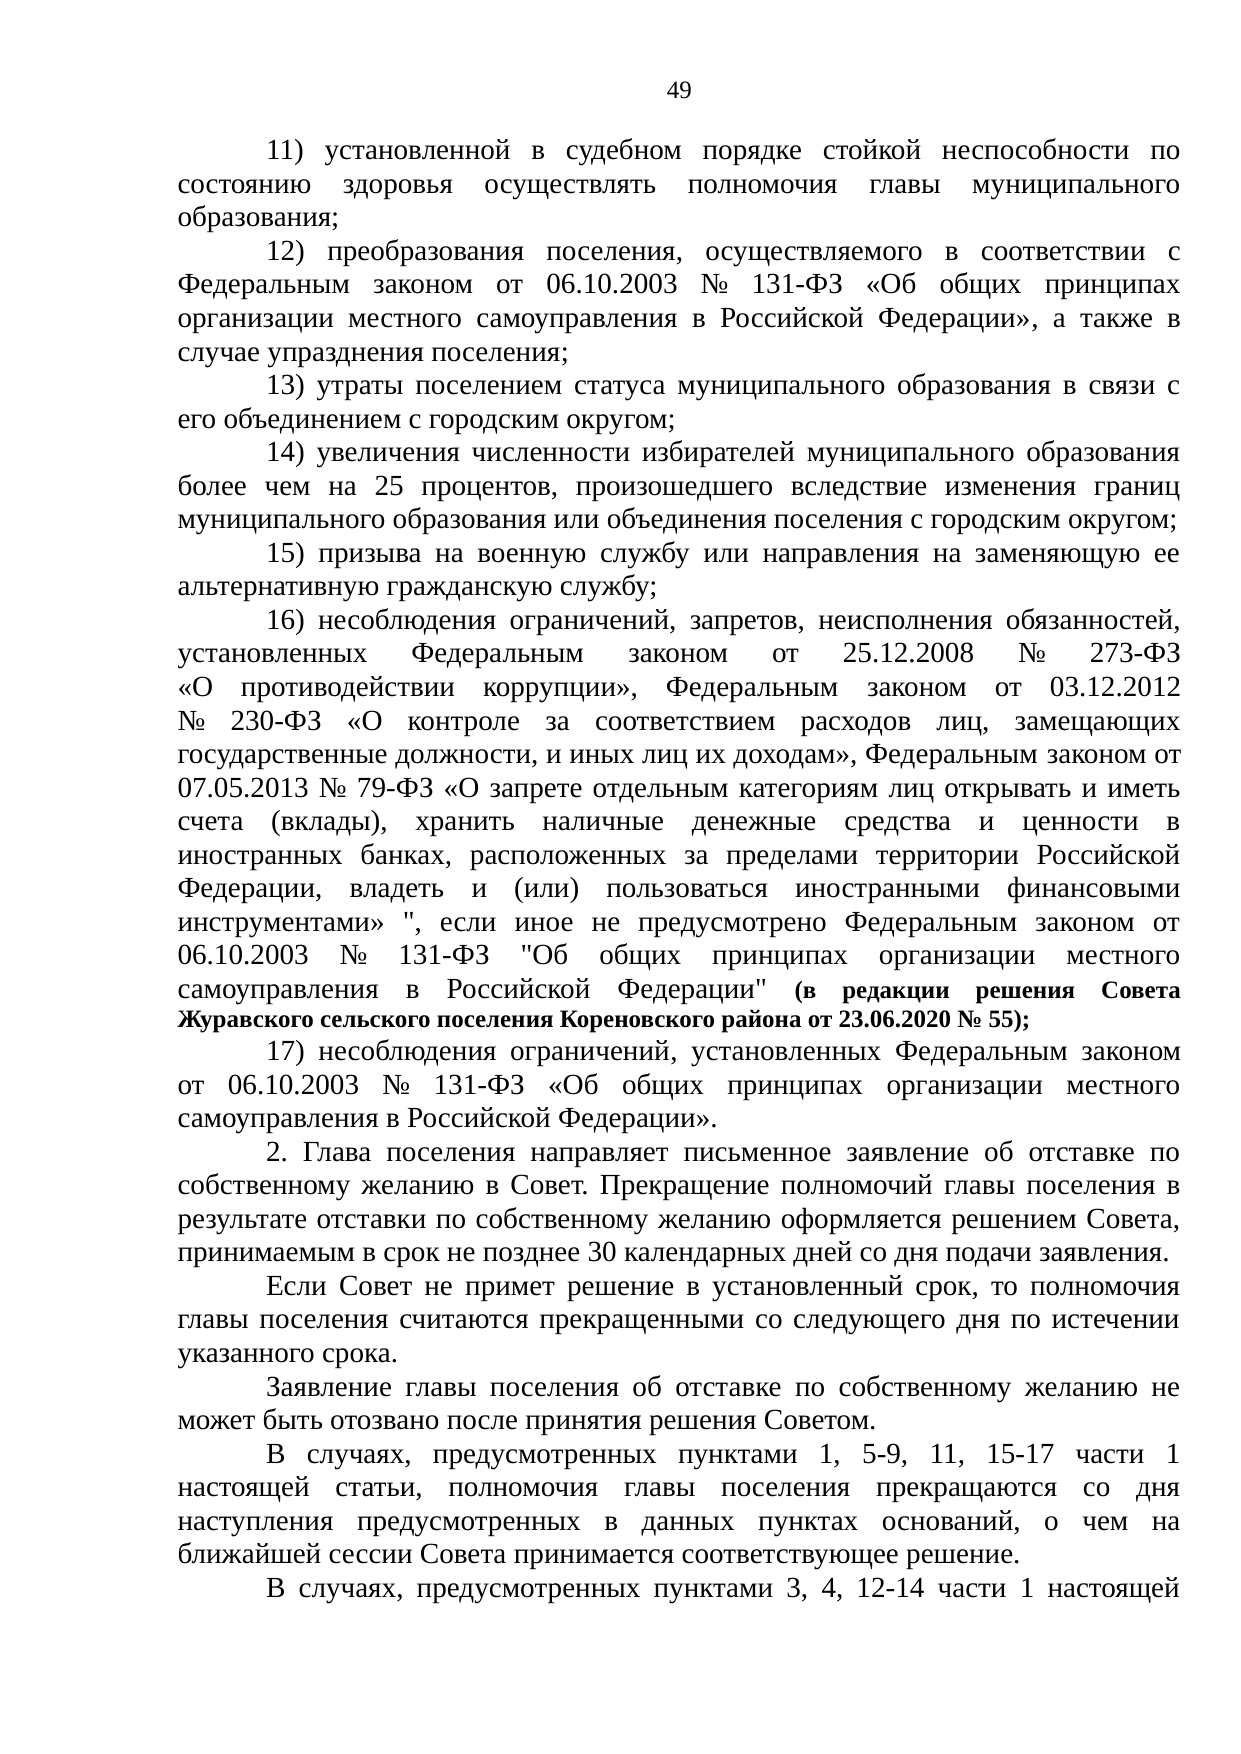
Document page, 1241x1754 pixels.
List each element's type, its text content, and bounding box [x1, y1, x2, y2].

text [177, 1570, 1181, 1603]
text 12) преобразования поселения, осуществляемого в соответствии с Федеральным законом от 06.10.2003 № 131-ФЗ «Об общих принципах организации местного самоуправления в Российской Федерации», а также в случае упразднения поселения; [177, 233, 1181, 367]
text 17) несоблюдения ограничений, установленных Федеральным законом от 06.10.2003 № 131-ФЗ «Об общих принципах организации местного самоуправления в Российской Федерации». [177, 1033, 1181, 1134]
text Заявление главы поселения об отставке по собственному желанию не может быть отозвано после принятия решения Советом. [177, 1369, 1181, 1436]
text В случаях, предусмотренных пунктами 1, 5-9, 11, 15-17 части 1 настоящей статьи, полномочия главы поселения прекращаются со дня наступления предусмотренных в данных пунктах оснований, о чем на ближайшей сессии Совета принимается соответствующее решение. [177, 1436, 1181, 1570]
text 11) установленной в судебном порядке стойкой неспособности по состоянию здоровья осуществлять полномочия главы муниципального образования; [177, 132, 1181, 233]
text 14) увеличения численности избирателей муниципального образования более чем на 25 процентов, произошедшего вследствие изменения границ муниципального образования или объединения поселения с городским округом; [177, 434, 1181, 535]
text Если Совет не примет решение в установленный срок, то полномочия главы поселения считаются прекращенными со следующего дня по истечении указанного срока. [177, 1268, 1181, 1369]
text 16) несоблюдения ограничений, запретов, неисполнения обязанностей, установленных Федеральным законом от 25.12.2008 № 273-ФЗ «О противодействии коррупции», Федеральным законом от 03.12.2012 № 230-ФЗ «О контроле за соответствием расходов лиц, замещающих государственные должности, и иных лиц их доходам», Федеральным законом от 07.05.2013 № 79-ФЗ «О запрете отдельным категориям лиц открывать и иметь счета (вклады), хранить наличные денежные средства и ценности в иностранных банках, расположенных за пределами территории Российской Федерации, владеть и (или) пользоваться иностранными финансовыми инструментами» ", если иное не предусмотрено Федеральным законом от 06.10.2003 № 131-ФЗ "Об общих принципах организации местного самоуправления в Российской Федерации" (в редакции решения Совета Журавского сельского поселения Кореновского района от 23.06.2020 № 55); [177, 602, 1181, 1033]
text 2. Глава поселения направляет письменное заявление об отставке по собственному желанию в Совет. Прекращение полномочий главы поселения в результате отставки по собственному желанию оформляется решением Совета, принимаемым в срок не позднее 30 календарных дней со дня подачи заявления. [177, 1134, 1181, 1268]
text 13) утраты поселением статуса муниципального образования в связи с его объединением с городским округом; [177, 367, 1181, 434]
text 15) призыва на военную службу или направления на заменяющую ее альтернативную гражданскую службу; [177, 535, 1181, 602]
